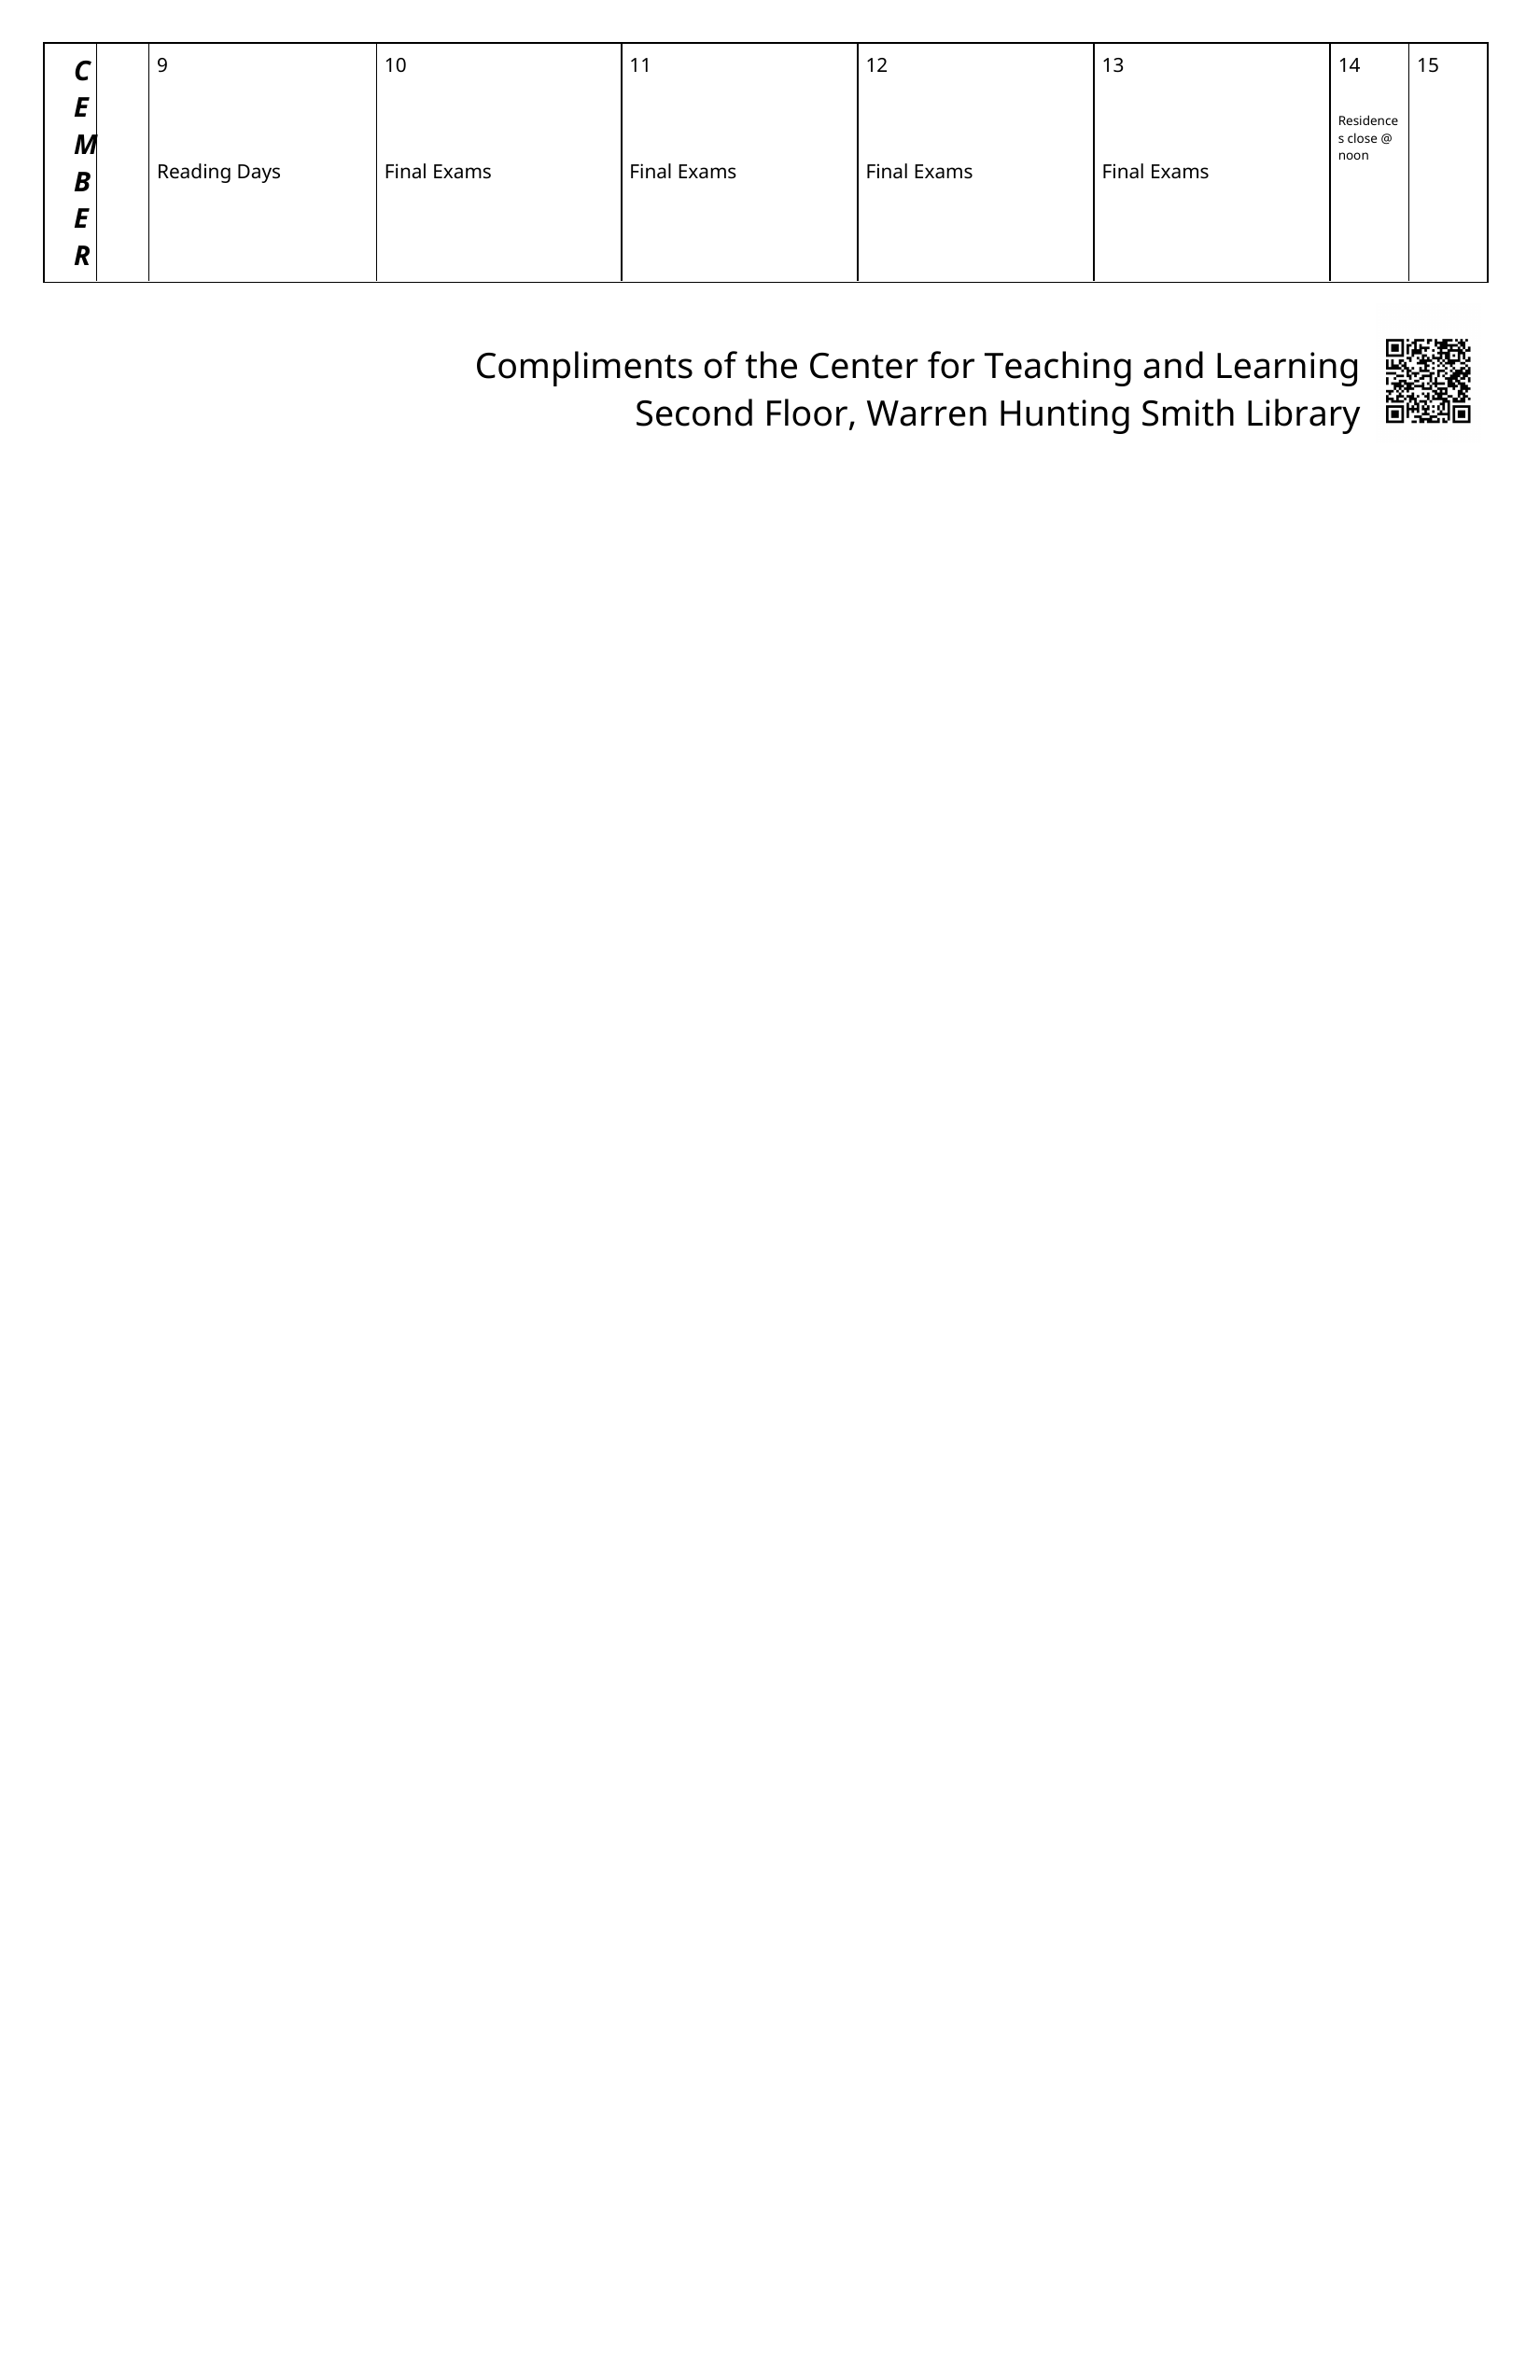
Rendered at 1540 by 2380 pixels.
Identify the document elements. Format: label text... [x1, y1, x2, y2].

table_cell 9 Reading Days [149, 44, 376, 281]
table_cell [97, 44, 148, 281]
table_cell 10 Final Exams [377, 44, 621, 281]
table_cell 13 Final Exams [1095, 44, 1329, 281]
table_cell 14 Residences close @ noon [1331, 44, 1408, 281]
table_header Compliments of the Center for Teaching and Learning Second Floor, Warren Hunting Smith Library [80, 296, 1368, 451]
table_cell 11 Final Exams [623, 44, 857, 281]
table_cell 12 Final Exams [859, 44, 1093, 281]
table_cell 15 [1409, 44, 1487, 281]
table_header [1368, 296, 1540, 451]
table_cell DECEMBER [45, 44, 96, 281]
picture [1376, 303, 1481, 443]
